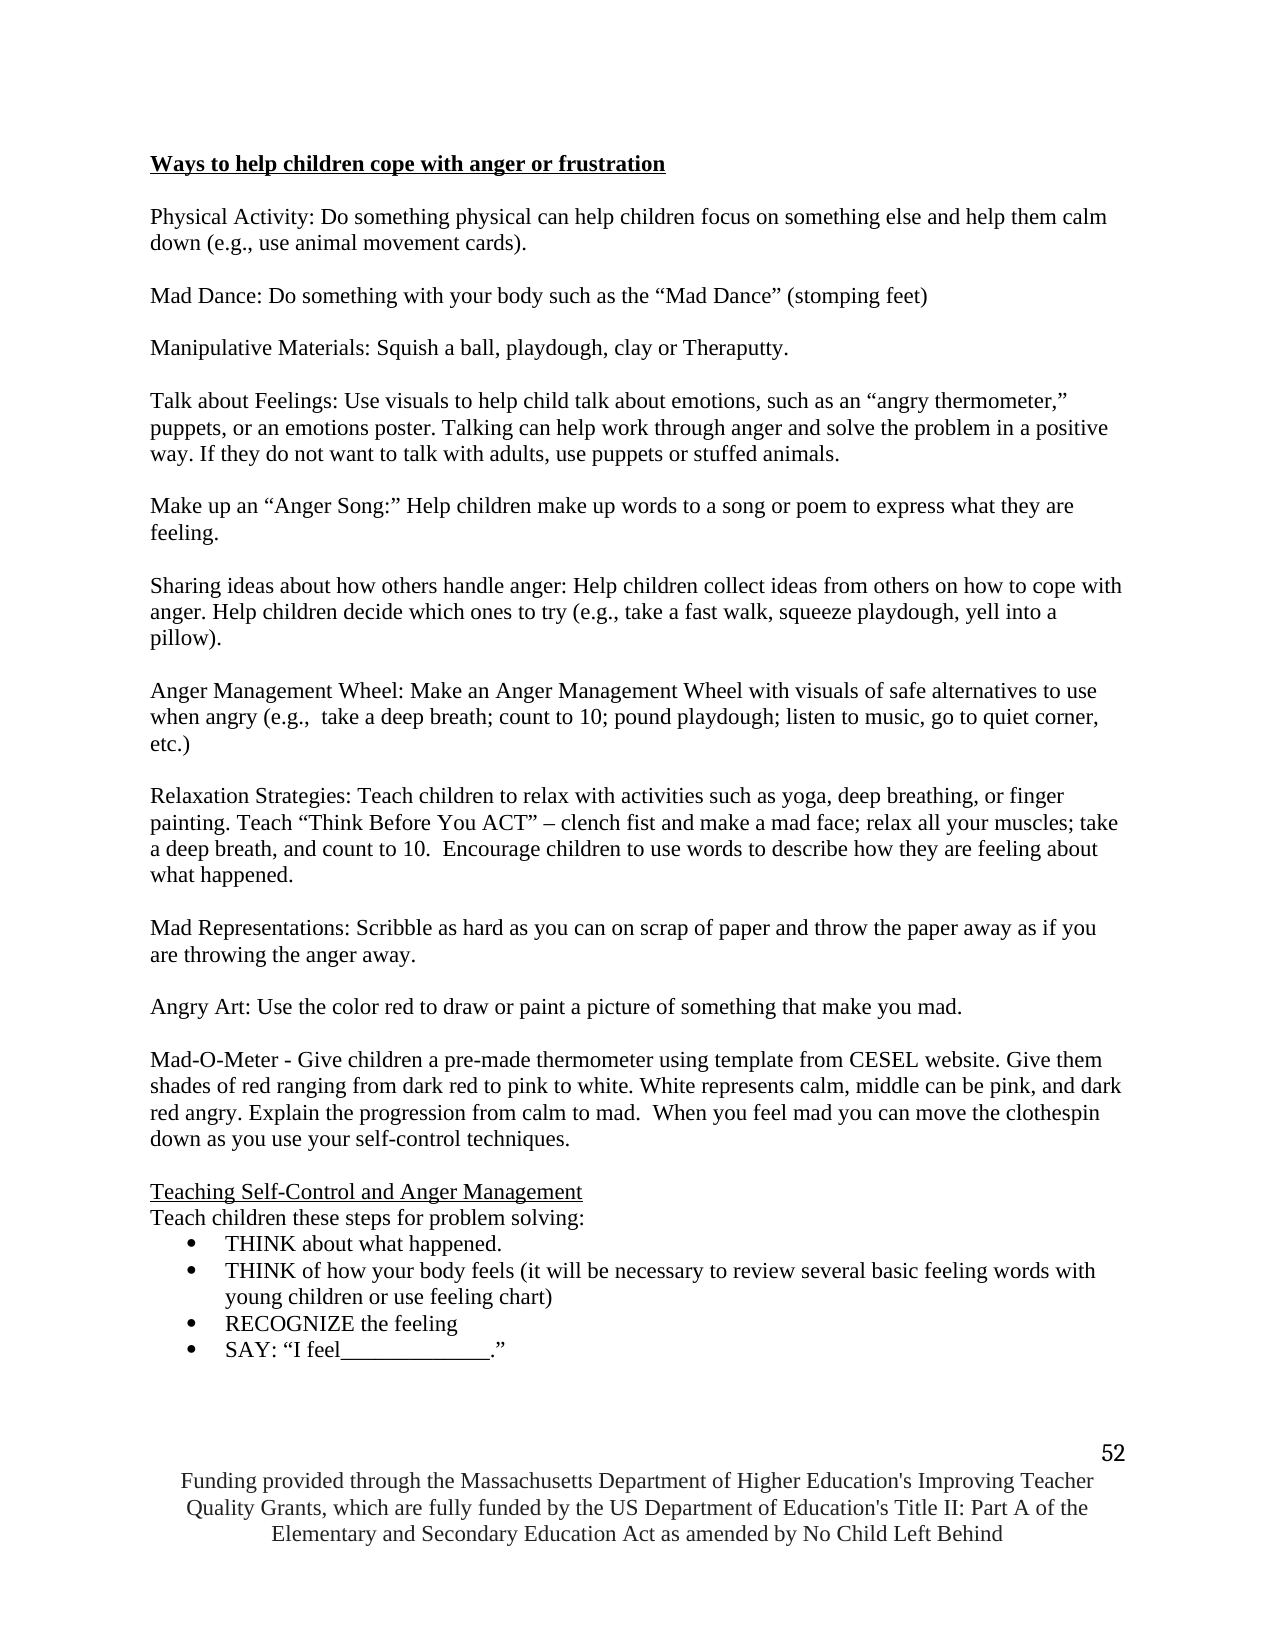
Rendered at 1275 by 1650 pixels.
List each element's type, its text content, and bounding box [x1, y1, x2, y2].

text Make up an “Anger Song:” Help children make up words to a song or poem to express what they are feeling. [150, 493, 1125, 545]
text Physical Activity: Do something physical can help children focus on something else and help them calm down (e.g., use animal movement cards). [150, 203, 1125, 255]
list SAY: “I feel_____________.” [187, 1336, 1125, 1362]
list THINK of how your body feels (it will be necessary to review several basic feeling words with young children or use feeling chart) [187, 1257, 1125, 1309]
list THINK about what happened. [187, 1231, 1125, 1257]
list RECOGNIZE the feeling [187, 1309, 1125, 1336]
text Angry Art: Use the color red to draw or paint a picture of something that make you mad. [150, 993, 1125, 1020]
text Anger Management Wheel: Make an Anger Management Wheel with visuals of safe alternatives to use when angry (e.g., take a deep breath; count to 10; pound playdough; listen to music, go to quiet corner, etc.) [150, 677, 1125, 756]
text Talk about Feelings: Use visuals to help child talk about emotions, such as an “angry thermometer,” puppets, or an emotions poster. Talking can help work through anger and solve the problem in a positive way. If they do not want to talk with adults, use puppets or stuffed animals. [150, 387, 1125, 466]
text Teach children these steps for problem solving: [150, 1204, 1125, 1231]
text Ways to help children cope with anger or frustration [150, 150, 1125, 176]
text Mad Representations: Scribble as hard as you can on scrap of paper and throw the paper away as if you are throwing the anger away. [150, 914, 1125, 967]
text Sharing ideas about how others handle anger: Help children collect ideas from others on how to cope with anger. Help children decide which ones to try (e.g., take a fast walk, squeeze playdough, yell into a pillow). [150, 572, 1125, 651]
text Mad-O-Meter - Give children a pre-made thermometer using template from CESEL website. Give them shades of red ranging from dark red to pink to white. White represents calm, middle can be pink, and dark red angry. Explain the progression from calm to mad. When you feel mad you can move the clothespin down as you use your self-control techniques. [150, 1046, 1125, 1151]
text Manipulative Materials: Squish a ball, playdough, clay or Theraputty. [150, 334, 1125, 361]
text Relaxation Strategies: Teach children to relax with activities such as yoga, deep breathing, or finger painting. Teach “Think Before You ACT” – clench fist and make a mad face; relax all your muscles; take a deep breath, and count to 10. Encourage children to use words to describe how they are feeling about what happened. [150, 782, 1125, 888]
text Teaching Self-Control and Anger Management [150, 1178, 1125, 1204]
text Mad Dance: Do something with your body such as the “Mad Dance” (stomping feet) [150, 282, 1125, 308]
